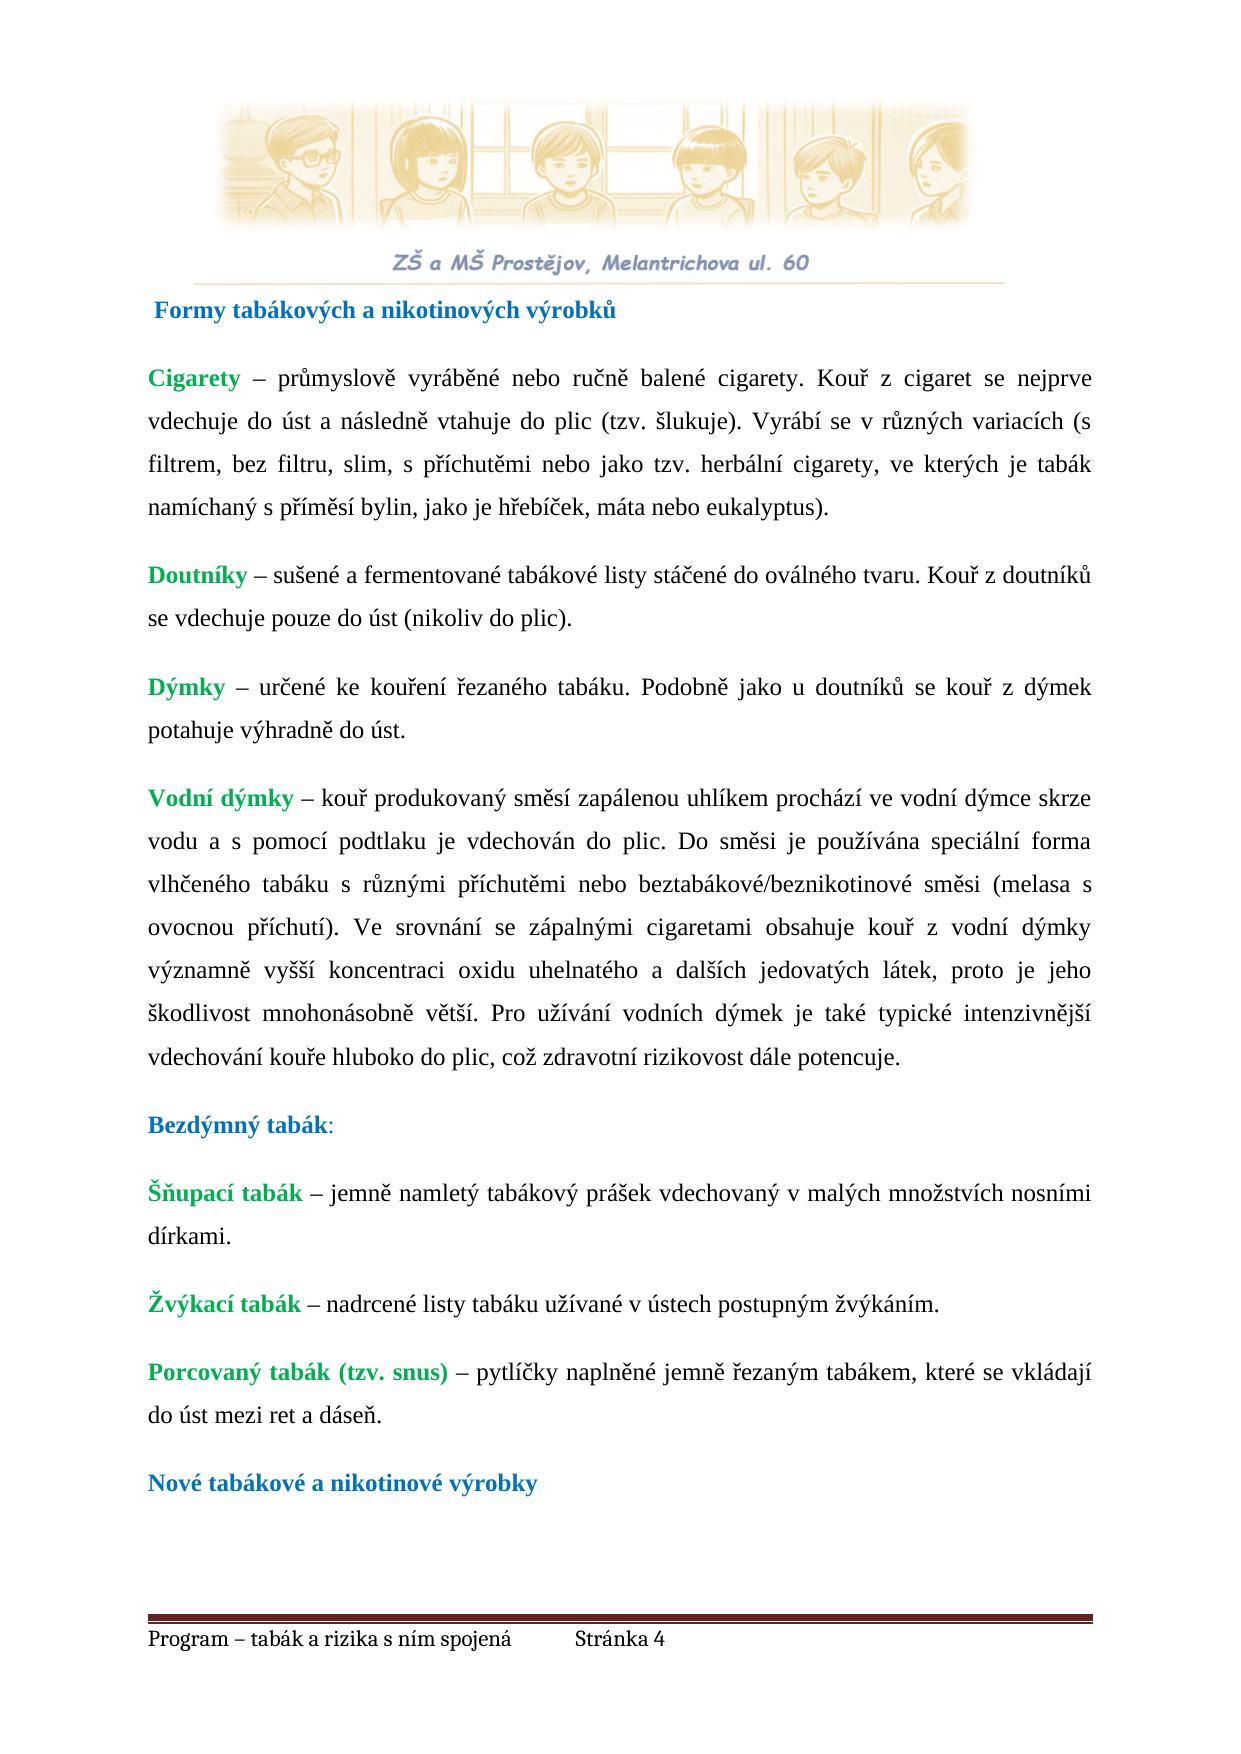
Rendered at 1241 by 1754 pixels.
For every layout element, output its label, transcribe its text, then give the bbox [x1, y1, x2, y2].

text Žvýkací tabák – nadrcené listy tabáku užívané v ústech postupným žvýkáním. [148, 1289, 1093, 1318]
text Doutníky – sušené a fermentované tabákové listy stáčené do oválného tvaru. Kouř z doutníků se vdechuje pouze do úst (nikoliv do plic). [148, 560, 1093, 632]
text Bezdýmný tabák: [148, 1110, 1093, 1138]
text Vodní dýmky – kouř produkovaný směsí zapálenou uhlíkem prochází ve vodní dýmce skrze vodu a s pomocí podtlaku je vdechován do plic. Do směsi je používána speciální forma vlhčeného tabáku s různými příchutěmi nebo beztabákové/beznikotinové směsi (melasa s ovocnou příchutí). Ve srovnání se zápalnými cigaretami obsahuje kouř z vodní dýmky významně vyšší koncentraci oxidu uhelnatého a dalších jedovatých látek, proto je jeho škodlivost mnohonásobně větší. Pro užívání vodních dýmek je také typické intenzivnější vdechování kouře hluboko do plic, což zdravotní rizikovost dále potencuje. [148, 783, 1093, 1070]
text Cigarety – průmyslově vyráběné nebo ručně balené cigarety. Kouř z cigaret se nejprve vdechuje do úst a následně vtahuje do plic (tzv. šlukuje). Vyrábí se v různých variacích (s filtrem, bez filtru, slim, s příchutěmi nebo jako tzv. herbální cigarety, ve kterých je tabák namíchaný s příměsí bylin, jako je hřebíček, máta nebo eukalyptus). [148, 363, 1093, 521]
text Formy tabákových a nikotinových výrobků [148, 295, 1093, 323]
text Porcovaný tabák (tzv. snus) – pytlíčky naplněné jemně řezaným tabákem, které se vkládají do úst mezi ret a dáseň. [148, 1357, 1093, 1429]
text Šňupací tabák – jemně namletý tabákový prášek vdechovaný v malých množstvích nosními dírkami. [148, 1178, 1093, 1250]
text Nové tabákové a nikotinové výrobky [148, 1468, 1093, 1497]
text Dýmky – určené ke kouření řezaného tabáku. Podobně jako u doutníků se kouř z dýmek potahuje výhradně do úst. [148, 672, 1093, 743]
picture [147, 73, 1093, 295]
